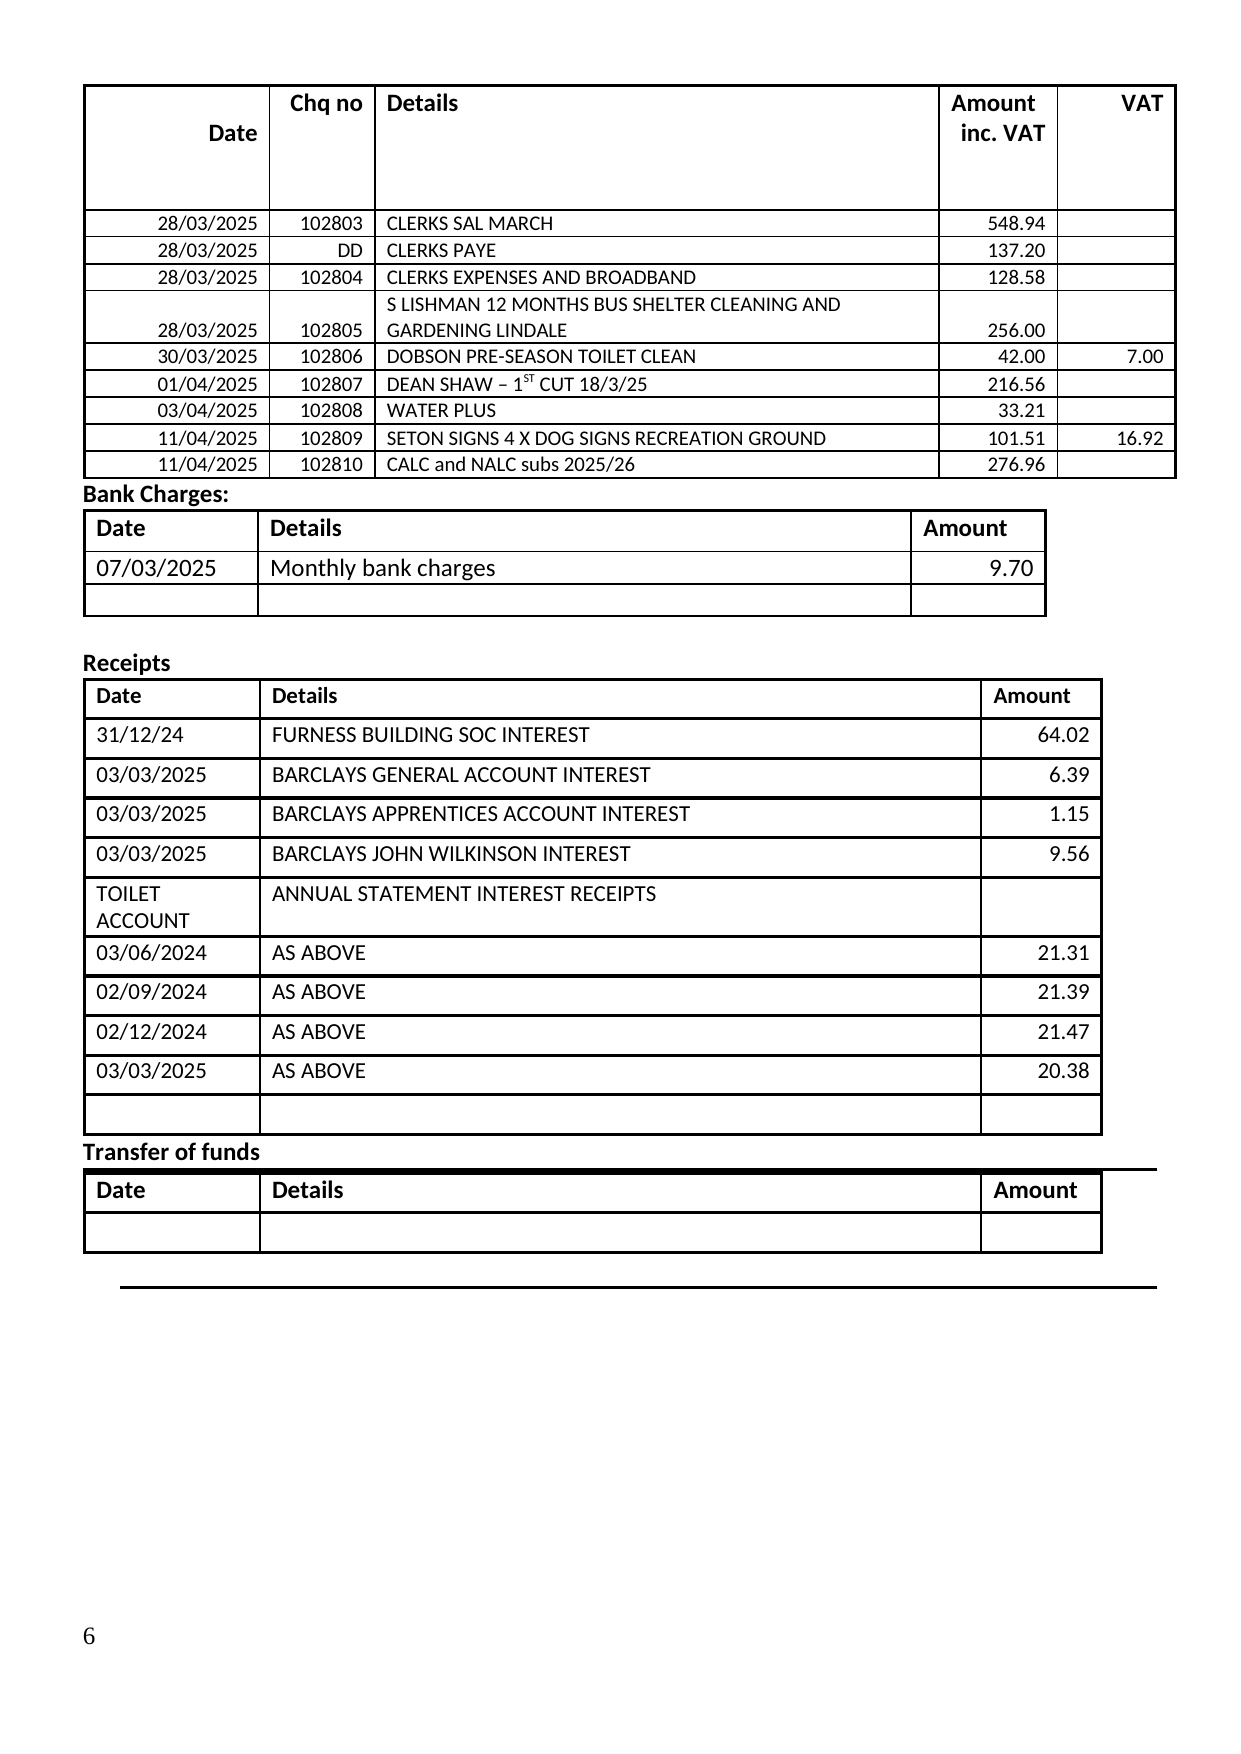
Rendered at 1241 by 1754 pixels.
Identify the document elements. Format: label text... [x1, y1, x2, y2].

table_cell SETON SIGNS 4 X DOG SIGNS RECREATION GROUND [376, 425, 938, 450]
table_cell 256.00 [940, 291, 1057, 342]
table_cell 9.56 [982, 839, 1100, 876]
table_cell 128.58 [940, 265, 1057, 290]
table_cell 03/06/2024 [86, 938, 259, 974]
table_cell AS ABOVE [261, 938, 980, 974]
table_cell [1058, 237, 1174, 263]
table_cell 276.96 [940, 452, 1057, 477]
table_header Details [376, 87, 938, 209]
table_cell 02/09/2024 [86, 978, 259, 1014]
table_header Date [86, 1175, 259, 1211]
table_header Date [86, 512, 257, 551]
table_cell 548.94 [940, 211, 1057, 236]
table_cell 03/03/2025 [86, 800, 259, 836]
text Bank Charges: [83, 479, 1157, 509]
table_cell 03/03/2025 [86, 839, 259, 876]
table_cell [1058, 211, 1174, 236]
table_cell BARCLAYS APPRENTICES ACCOUNT INTEREST [261, 800, 980, 836]
table_cell 7.00 [1058, 344, 1174, 369]
table_cell [261, 1096, 980, 1133]
table_cell CLERKS EXPENSES AND BROADBAND [376, 265, 938, 290]
table_cell 102807 [270, 371, 374, 396]
table_cell [86, 585, 257, 615]
table_cell S LISHMAN 12 MONTHS BUS SHELTER CLEANING AND GARDENING LINDALE [376, 291, 938, 342]
table_cell [1058, 371, 1174, 396]
table_cell 21.39 [982, 978, 1100, 1014]
table_cell 101.51 [940, 425, 1057, 450]
table_cell 137.20 [940, 237, 1057, 263]
text Receipts [83, 647, 1157, 678]
table_header Details [261, 681, 980, 717]
table_cell Monthly bank charges [259, 552, 910, 583]
table_cell DEAN SHAW – 1ST CUT 18/3/25 [376, 371, 938, 396]
table_cell 03/04/2025 [86, 398, 269, 423]
table_cell [982, 879, 1100, 935]
table_cell 20.38 [982, 1057, 1100, 1093]
table_header Date [86, 681, 259, 717]
table_cell [982, 1214, 1100, 1251]
table_cell [86, 1096, 259, 1133]
table_cell BARCLAYS JOHN WILKINSON INTEREST [261, 839, 980, 876]
table_cell 6.39 [982, 760, 1100, 796]
table_cell [1058, 398, 1174, 423]
table_cell 01/04/2025 [86, 371, 269, 396]
table_cell 102803 [270, 211, 374, 236]
table_cell 30/03/2025 [86, 344, 269, 369]
table_cell 21.31 [982, 938, 1100, 974]
table_cell 33.21 [940, 398, 1057, 423]
table_cell FURNESS BUILDING SOC INTEREST [261, 720, 980, 757]
table_cell CALC and NALC subs 2025/26 [376, 452, 938, 477]
table_cell [86, 1214, 259, 1251]
table_cell ANNUAL STATEMENT INTEREST RECEIPTS [261, 879, 980, 935]
table_cell 11/04/2025 [86, 425, 269, 450]
table_header Amount [982, 1175, 1100, 1211]
table_cell 03/03/2025 [86, 760, 259, 796]
table_cell 102808 [270, 398, 374, 423]
table_cell TOILET ACCOUNT [86, 879, 259, 935]
table_cell 28/03/2025 [86, 237, 269, 263]
table_cell DOBSON PRE-SEASON TOILET CLEAN [376, 344, 938, 369]
table_cell 31/12/24 [86, 720, 259, 757]
table_cell [1058, 452, 1174, 477]
table_header Amount [912, 512, 1044, 551]
table_cell [259, 585, 910, 615]
table_cell [1058, 291, 1174, 342]
table_cell 216.56 [940, 371, 1057, 396]
table_cell 28/03/2025 [86, 211, 269, 236]
table_header Amount [982, 681, 1100, 717]
table_cell 102805 [270, 291, 374, 342]
table_cell [982, 1096, 1100, 1133]
table_cell 02/12/2024 [86, 1017, 259, 1053]
table_cell AS ABOVE [261, 1017, 980, 1053]
table_cell [1058, 265, 1174, 290]
table_cell 102806 [270, 344, 374, 369]
table_cell AS ABOVE [261, 1057, 980, 1093]
table_header Details [261, 1175, 980, 1211]
table_cell 28/03/2025 [86, 291, 269, 342]
table_cell [912, 585, 1044, 615]
table_cell 64.02 [982, 720, 1100, 757]
table_cell 102804 [270, 265, 374, 290]
table_cell CLERKS SAL MARCH [376, 211, 938, 236]
table_cell 07/03/2025 [86, 552, 257, 583]
table_cell CLERKS PAYE [376, 237, 938, 263]
table_cell 03/03/2025 [86, 1057, 259, 1093]
table_cell 42.00 [940, 344, 1057, 369]
table_header Details [259, 512, 910, 551]
table_cell 21.47 [982, 1017, 1100, 1053]
table_cell DD [270, 237, 374, 263]
table_header VAT [1058, 87, 1174, 209]
table_cell [261, 1214, 980, 1251]
table_cell 16.92 [1058, 425, 1174, 450]
table_cell 28/03/2025 [86, 265, 269, 290]
table_cell 9.70 [912, 552, 1044, 583]
table_cell 11/04/2025 [86, 452, 269, 477]
table_cell BARCLAYS GENERAL ACCOUNT INTEREST [261, 760, 980, 796]
table_header Chq no [270, 87, 374, 209]
table_header Date [86, 87, 269, 209]
table_cell 102810 [270, 452, 374, 477]
table_cell WATER PLUS [376, 398, 938, 423]
table_header Amount inc. VAT [940, 87, 1057, 209]
text Transfer of funds [83, 1136, 1157, 1168]
table_cell AS ABOVE [261, 978, 980, 1014]
table_cell 102809 [270, 425, 374, 450]
table_cell 1.15 [982, 800, 1100, 836]
